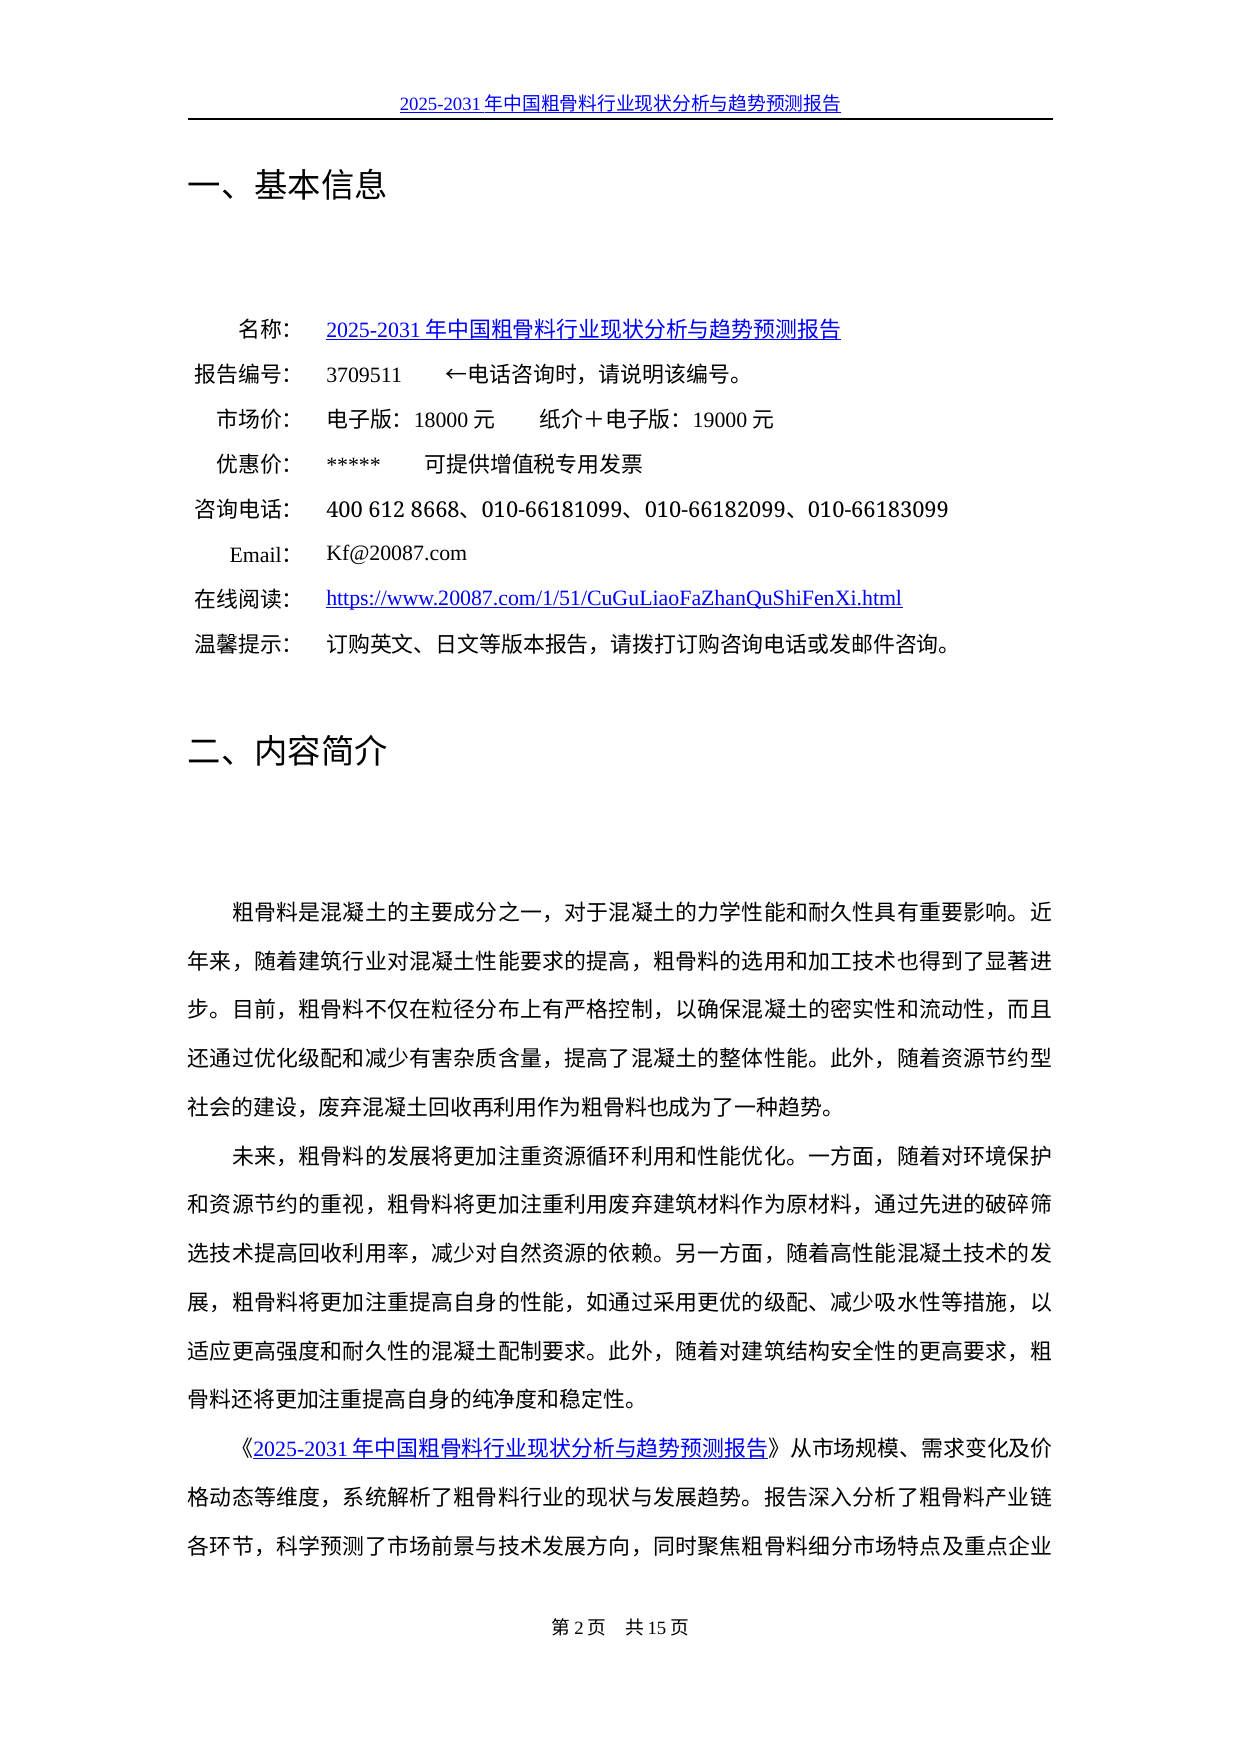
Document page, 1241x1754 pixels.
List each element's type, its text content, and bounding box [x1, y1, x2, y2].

table_cell 报告编号： [167, 357, 315, 402]
table_cell Email： [167, 537, 315, 582]
table_cell 咨询电话： [167, 492, 315, 537]
table_header 名称： [167, 312, 315, 357]
table_cell 温馨提示： [167, 627, 315, 672]
table_cell 3709511 ←电话咨询时，请说明该编号。 [315, 357, 1073, 402]
table_cell Kf@20087.com [315, 537, 1073, 582]
title 二、内容简介 [187, 717, 1053, 782]
table_cell 市场价： [167, 402, 315, 447]
table_header 2025-2031年中国粗骨料行业现状分析与趋势预测报告 [315, 312, 1073, 357]
table_cell ***** 可提供增值税专用发票 [315, 447, 1073, 492]
table_cell [315, 582, 1073, 627]
table_cell 在线阅读： [167, 582, 315, 627]
title 一、基本信息 [187, 150, 1053, 215]
table_cell 400 612 8668、010-66181099、010-66182099、010-66183099 [315, 492, 1073, 537]
table_cell 订购英文、日文等版本报告，请拨打订购咨询电话或发邮件咨询。 [315, 627, 1073, 672]
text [187, 894, 1053, 1561]
table_cell 电子版：18000 元 纸介＋电子版：19000 元 [315, 402, 1073, 447]
table_cell 优惠价： [167, 447, 315, 492]
